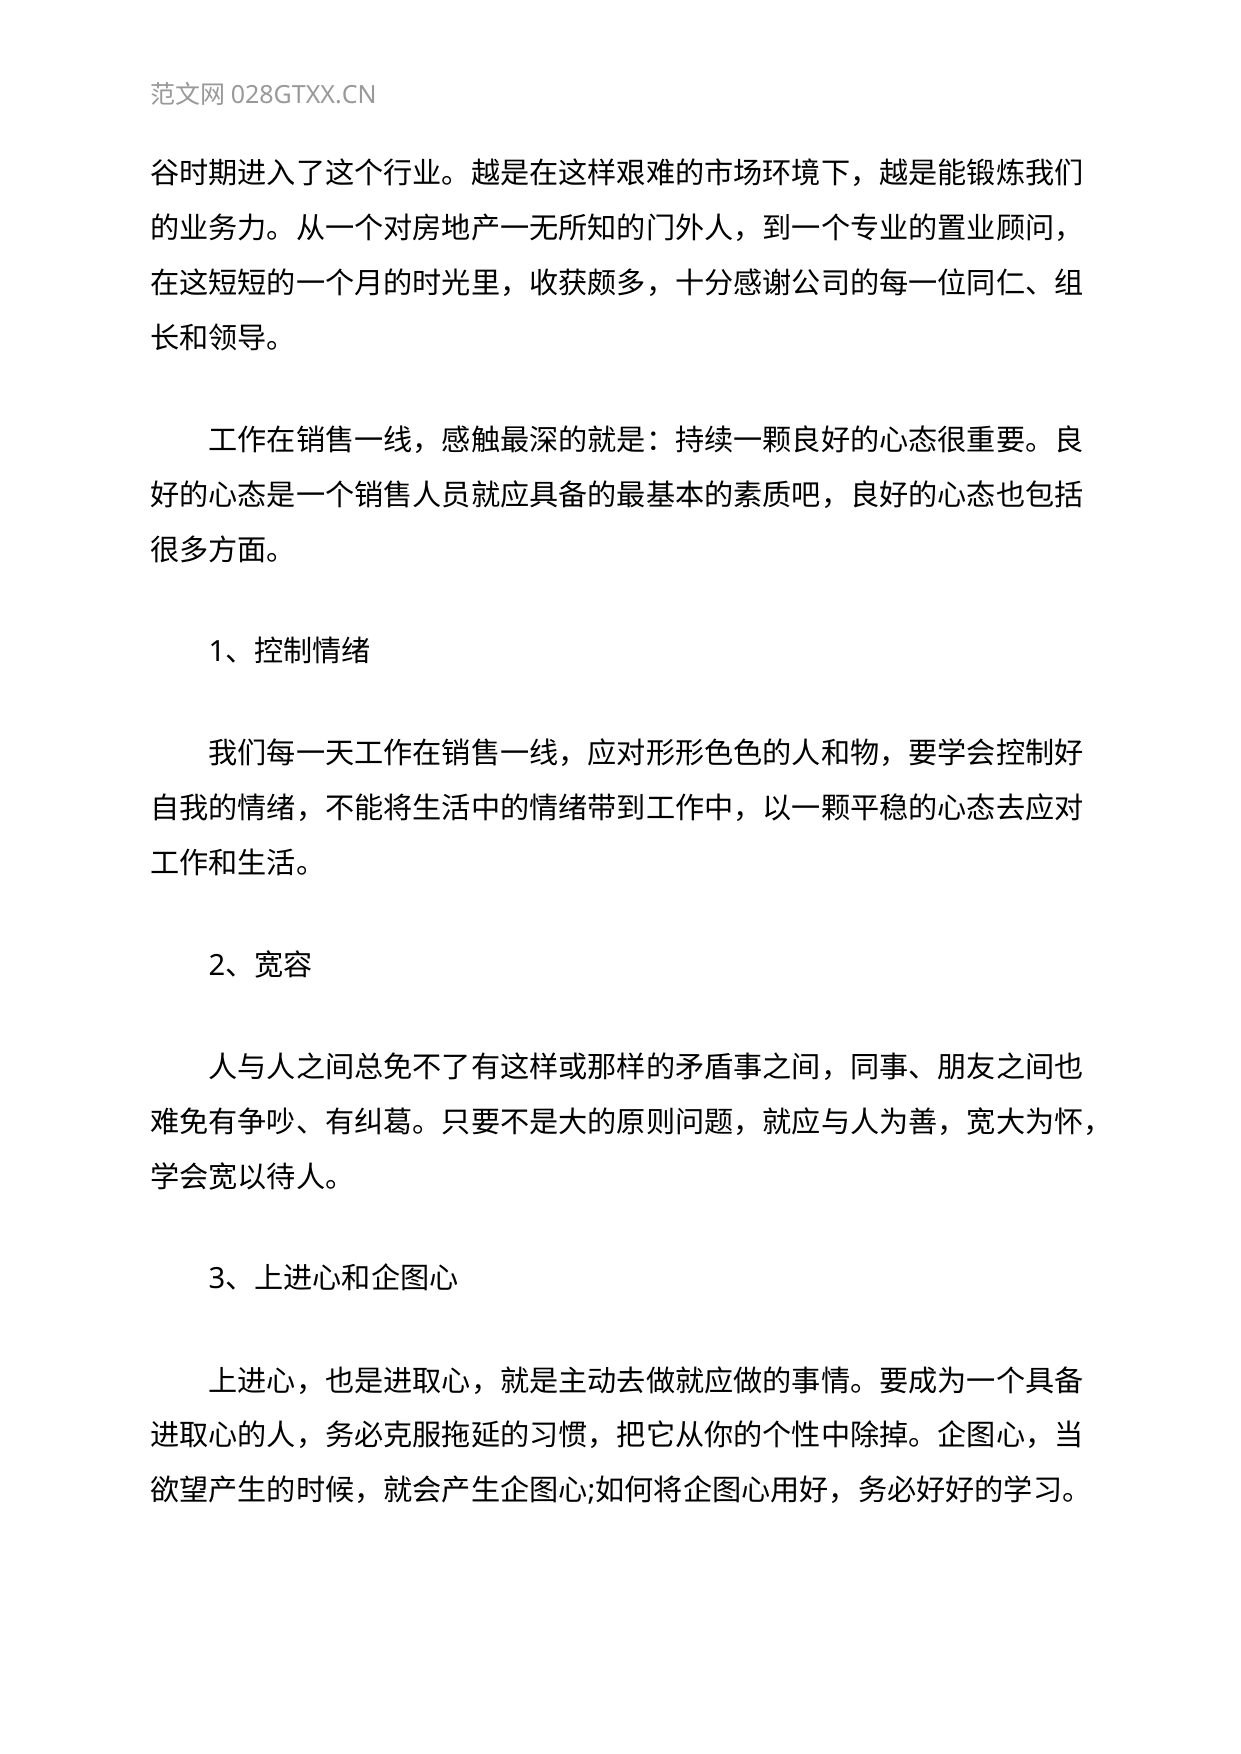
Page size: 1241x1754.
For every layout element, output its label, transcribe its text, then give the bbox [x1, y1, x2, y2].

text 我们每一天工作在销售一线，应对形形色色的人和物，要学会控制好自我的情绪，不能将生活中的情绪带到工作中，以一颗平稳的心态去应对工作和生活。 [150, 730, 1090, 882]
text 工作在销售一线，感触最深的就是：持续一颗良好的心态很重要。良好的心态是一个销售人员就应具备的最基本的素质吧，良好的心态也包括很多方面。 [150, 416, 1090, 568]
text 上进心，也是进取心，就是主动去做就应做的事情。要成为一个具备进取心的人，务必克服拖延的习惯，把它从你的个性中除掉。企图心，当欲望产生的时候，就会产生企图心;如何将企图心用好，务必好好的学习。 [150, 1357, 1090, 1509]
text 人与人之间总免不了有这样或那样的矛盾事之间，同事、朋友之间也难免有争吵、有纠葛。只要不是大的原则问题，就应与人为善，宽大为怀，学会宽以待人。 [150, 1043, 1090, 1196]
text 3、上进心和企图心 [150, 1255, 1090, 1297]
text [150, 150, 1090, 357]
text 2、宽容 [150, 942, 1090, 984]
text 1、控制情绪 [150, 628, 1090, 670]
